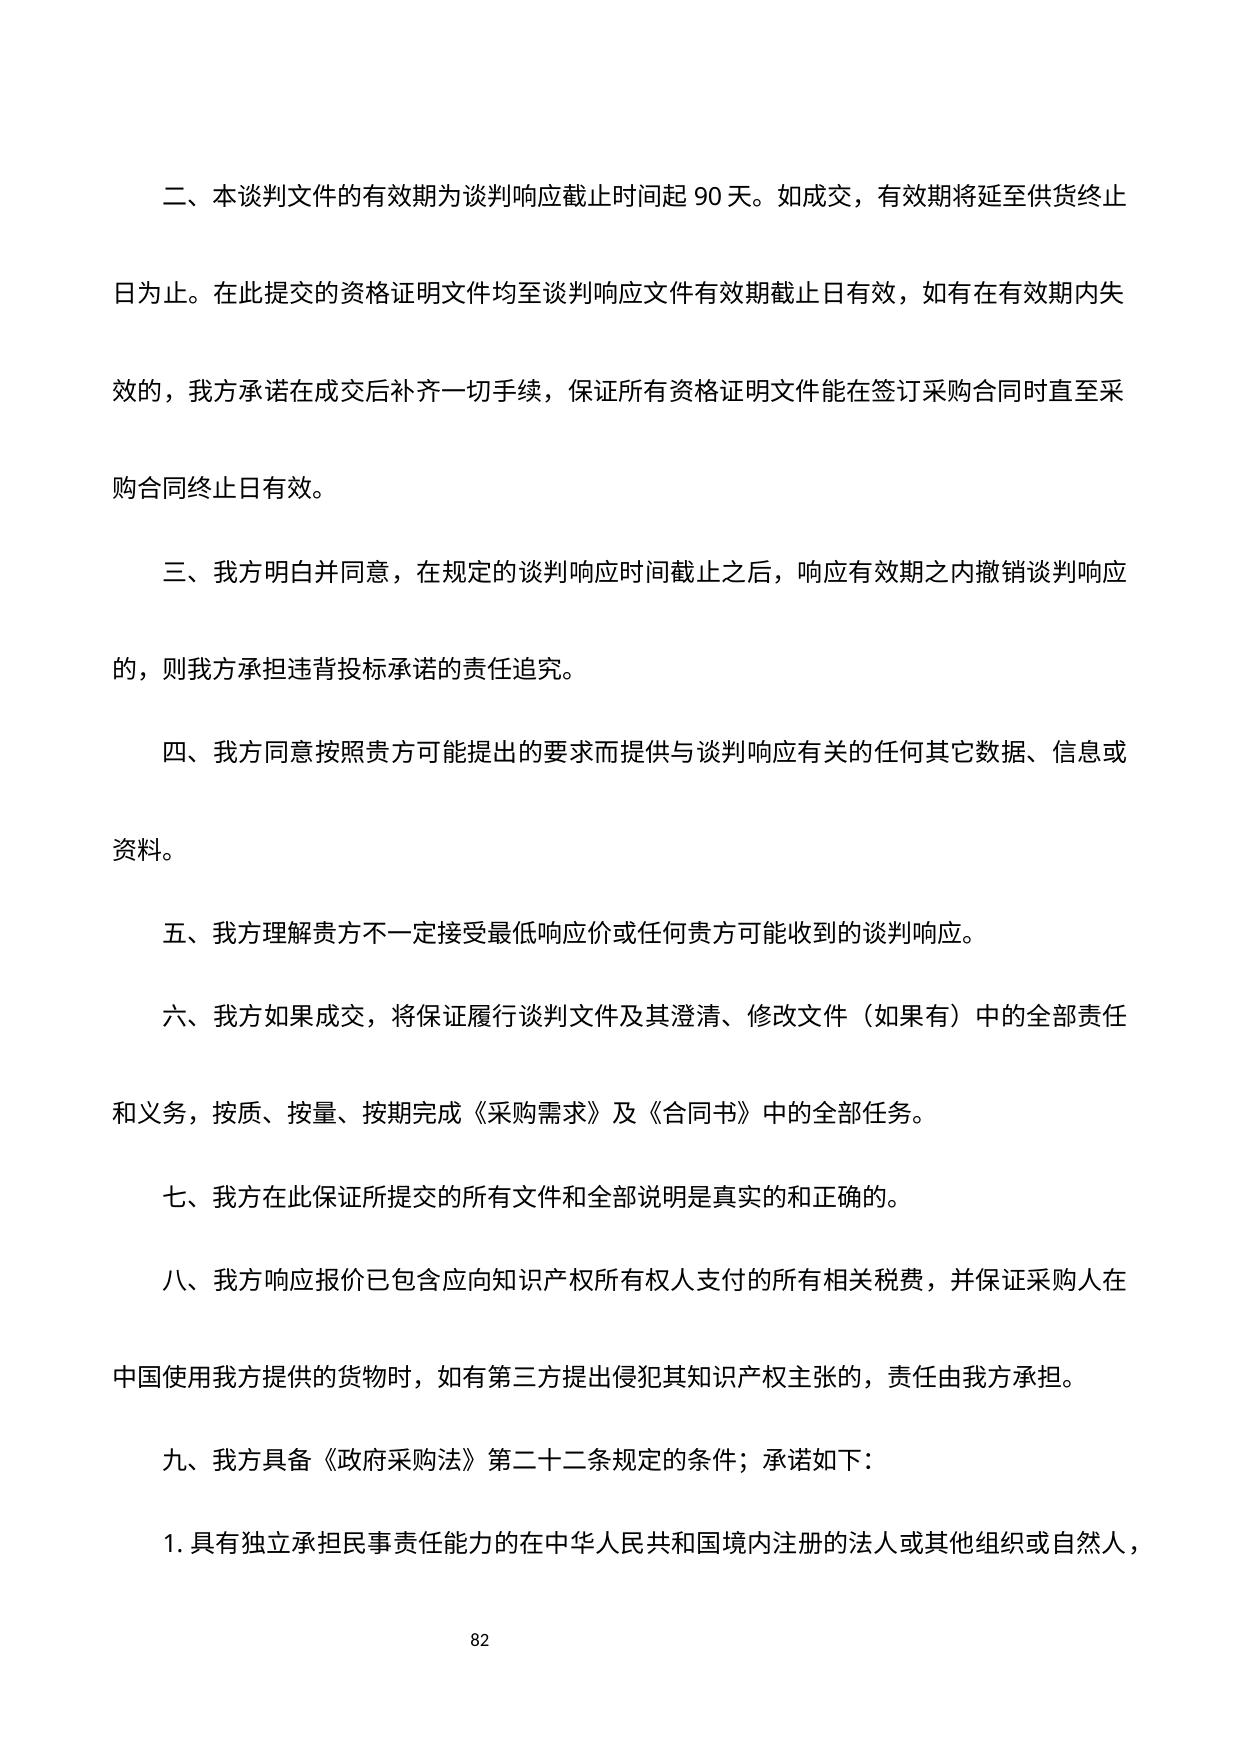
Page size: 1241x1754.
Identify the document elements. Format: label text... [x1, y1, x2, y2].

text 四、我方同意按照贵方可能提出的要求而提供与谈判响应有关的任何其它数据、信息或资料。 [112, 718, 1128, 881]
text 三、我方明白并同意，在规定的谈判响应时间截止之后，响应有效期之内撤销谈判响应的，则我方承担违背投标承诺的责任追究。 [112, 538, 1128, 700]
text 六、我方如果成交，将保证履行谈判文件及其澄清、修改文件（如果有）中的全部责任和义务，按质、按量、按期完成《采购需求》及《合同书》中的全部任务。 [112, 982, 1128, 1144]
text 五、我方理解贵方不一定接受最低响应价或任何贵方可能收到的谈判响应。 [112, 899, 1128, 964]
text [112, 1509, 1128, 1574]
text 二、本谈判文件的有效期为谈判响应截止时间起90天。如成交，有效期将延至供货终止日为止。在此提交的资格证明文件均至谈判响应文件有效期截止日有效，如有在有效期内失效的，我方承诺在成交后补齐一切手续，保证所有资格证明文件能在签订采购合同时直至采购合同终止日有效。 [112, 162, 1128, 519]
text 九、我方具备《政府采购法》第二十二条规定的条件；承诺如下： [112, 1426, 1128, 1491]
text 七、我方在此保证所提交的所有文件和全部说明是真实的和正确的。 [112, 1163, 1128, 1228]
text 八、我方响应报价已包含应向知识产权所有权人支付的所有相关税费，并保证采购人在中国使用我方提供的货物时，如有第三方提出侵犯其知识产权主张的，责任由我方承担。 [112, 1246, 1128, 1408]
